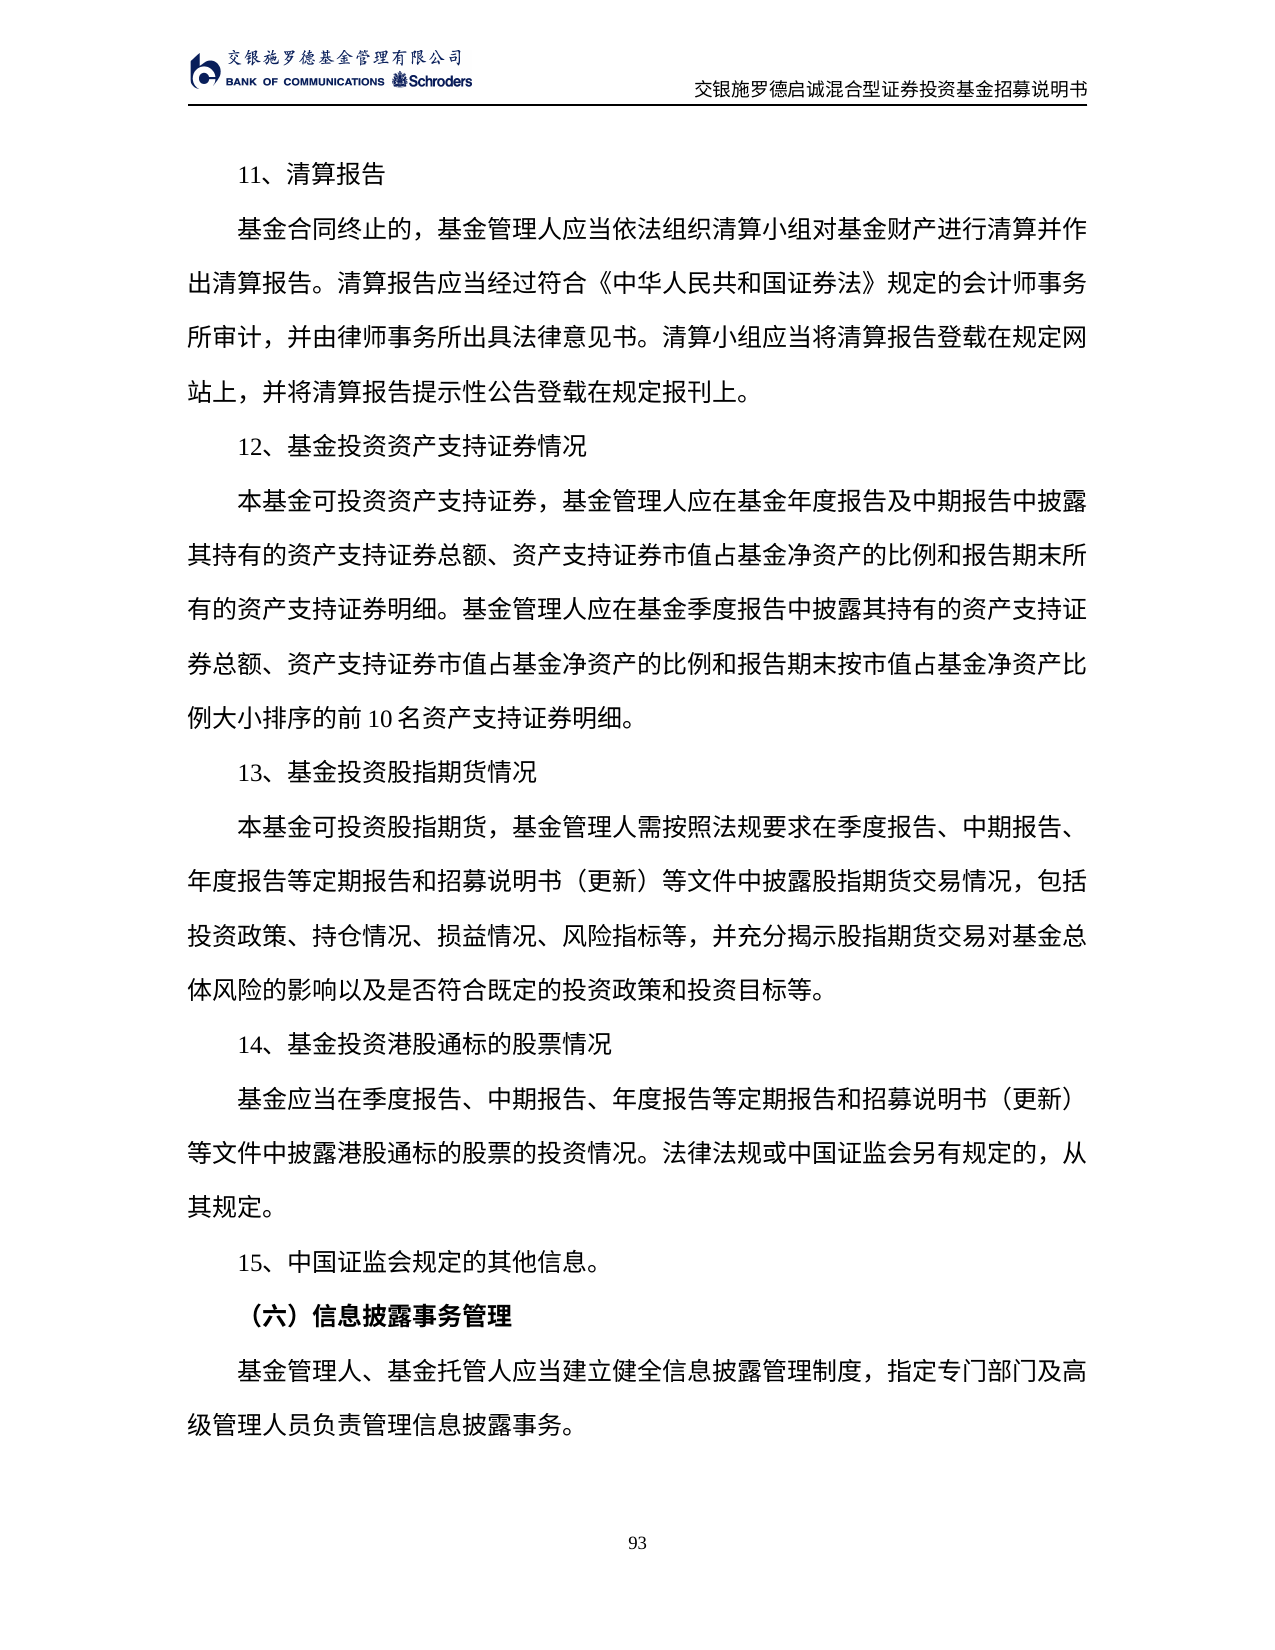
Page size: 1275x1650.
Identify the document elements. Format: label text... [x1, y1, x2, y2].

text 本基金可投资资产支持证券，基金管理人应在基金年度报告及中期报告中披露其持有的资产支持证券总额、资产支持证券市值占基金净资产的比例和报告期末所有的资产支持证券明细。基金管理人应在基金季度报告中披露其持有的资产支持证券总额、资产支持证券市值占基金净资产的比例和报告期末按市值占基金净资产比例大小排序的前10名资产支持证券明细。 [187, 481, 1087, 735]
text （六）信息披露事务管理 [187, 1297, 1087, 1333]
text 13、基金投资股指期货情况 [187, 753, 1087, 789]
text 14、基金投资港股通标的股票情况 [187, 1025, 1087, 1061]
picture [190, 50, 472, 89]
text 基金管理人、基金托管人应当建立健全信息披露管理制度，指定专门部门及高级管理人员负责管理信息披露事务。 [187, 1351, 1087, 1442]
text 基金合同终止的，基金管理人应当依法组织清算小组对基金财产进行清算并作出清算报告。清算报告应当经过符合《中华人民共和国证券法》规定的会计师事务所审计，并由律师事务所出具法律意见书。清算小组应当将清算报告登载在规定网站上，并将清算报告提示性公告登载在规定报刊上。 [187, 209, 1087, 408]
text 12、基金投资资产支持证券情况 [187, 427, 1087, 463]
text 本基金可投资股指期货，基金管理人需按照法规要求在季度报告、中期报告、年度报告等定期报告和招募说明书（更新）等文件中披露股指期货交易情况，包括投资政策、持仓情况、损益情况、风险指标等，并充分揭示股指期货交易对基金总体风险的影响以及是否符合既定的投资政策和投资目标等。 [187, 807, 1087, 1007]
text 基金应当在季度报告、中期报告、年度报告等定期报告和招募说明书（更新）等文件中披露港股通标的股票的投资情况。法律法规或中国证监会另有规定的，从其规定。 [187, 1079, 1087, 1224]
text 11、清算报告 [187, 155, 1087, 191]
text 15、中国证监会规定的其他信息。 [187, 1242, 1087, 1278]
